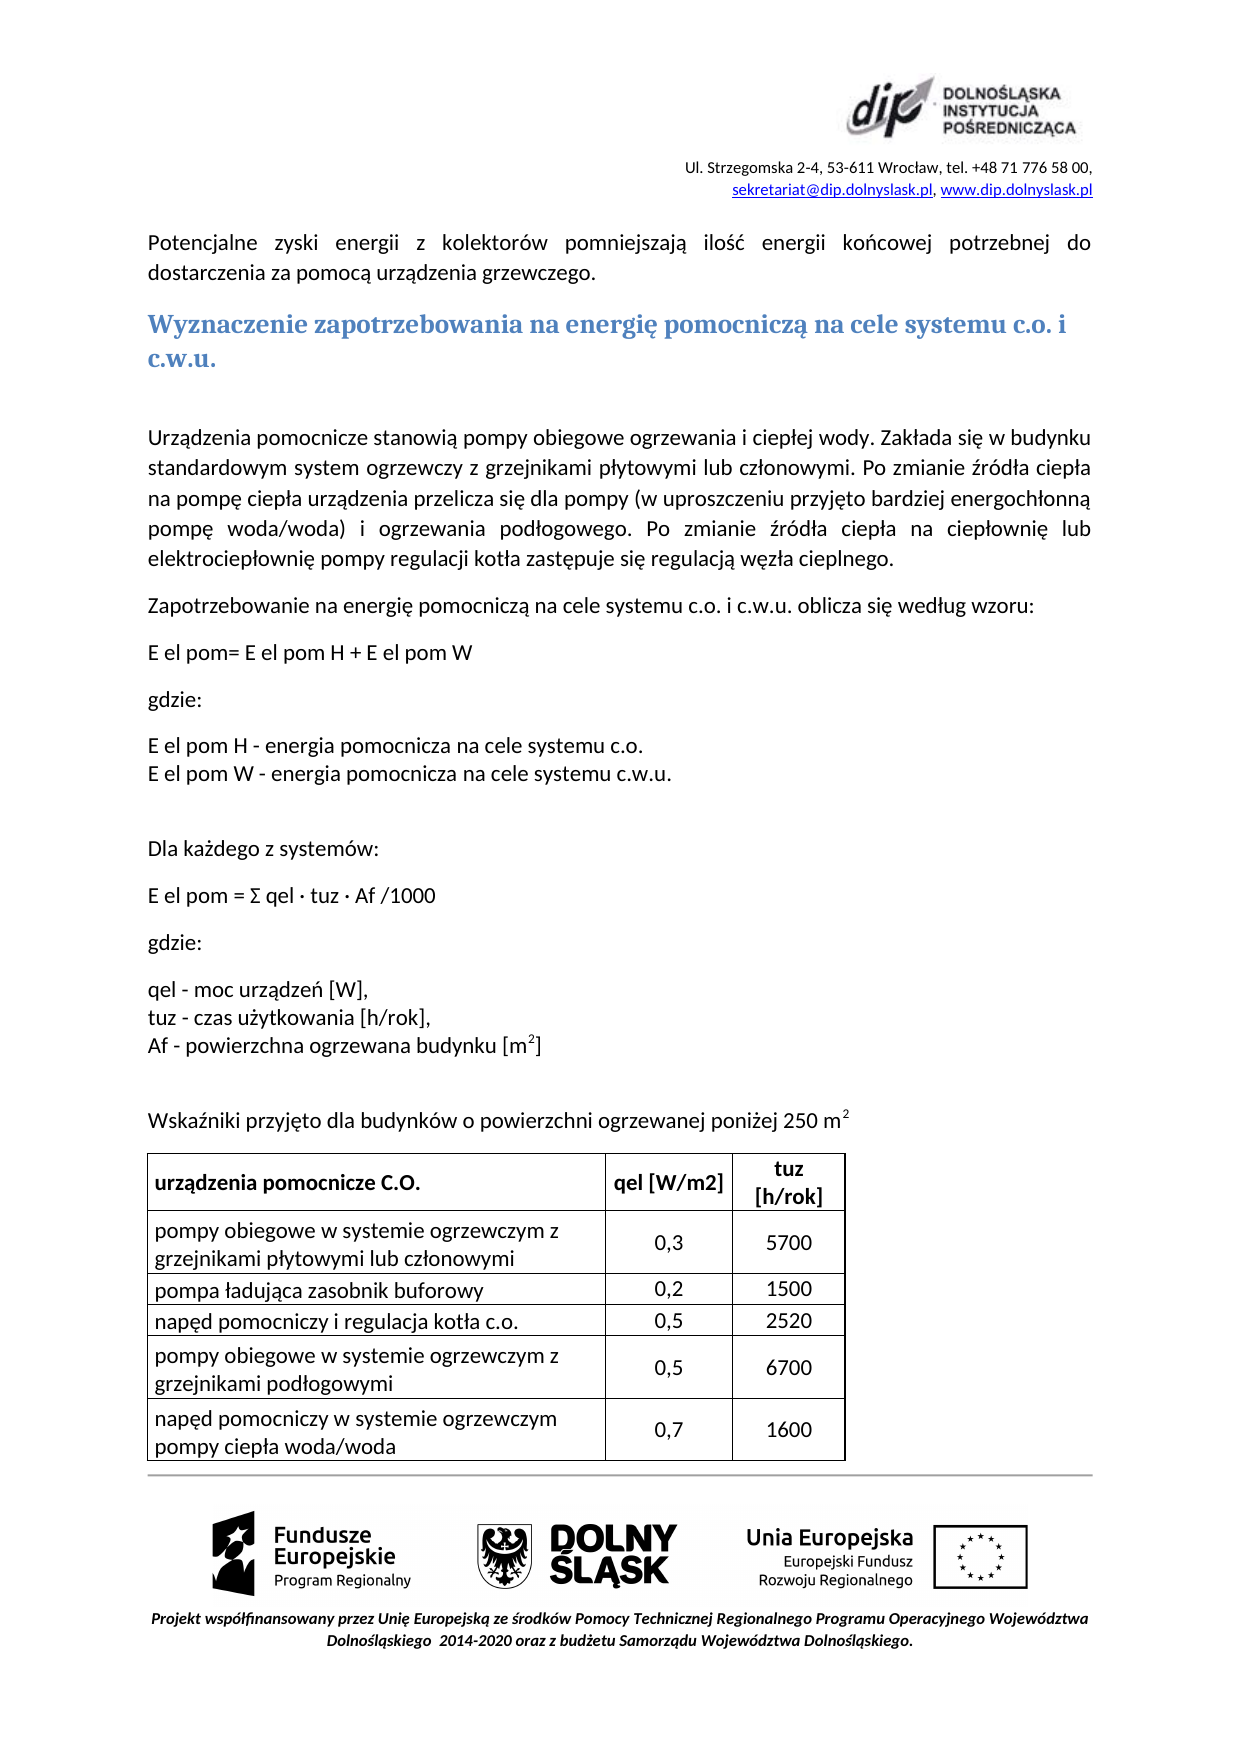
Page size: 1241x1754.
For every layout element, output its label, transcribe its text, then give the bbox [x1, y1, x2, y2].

table_cell napęd pomocniczy w systemie ogrzewczym pompy ciepła woda/woda [148, 1399, 605, 1460]
text Dla każdego z systemów: [148, 834, 1093, 862]
table_cell 0,5 [606, 1305, 732, 1335]
table_header tuz [h/rok] [733, 1154, 844, 1210]
text Potencjalne zyski energii z kolektorów pomniejszają ilość energii końcowej potrzebnej do dostarczenia za pomocą urządzenia grzewczego. [148, 228, 1093, 286]
table_cell 1500 [733, 1274, 844, 1304]
table_cell 6700 [733, 1336, 844, 1397]
text E el pom W - energia pomocnicza na cele systemu c.w.u. [148, 759, 1093, 788]
text gdzie: [148, 928, 1093, 956]
table_cell pompy obiegowe w systemie ogrzewczym z grzejnikami podłogowymi [148, 1336, 605, 1397]
table_header urządzenia pomocnicze C.O. [148, 1154, 605, 1210]
text tuz - czas użytkowania [h/rok], [148, 1003, 1093, 1031]
table_cell napęd pomocniczy i regulacja kotła c.o. [148, 1305, 605, 1335]
table_cell pompy obiegowe w systemie ogrzewczym z grzejnikami płytowymi lub członowymi [148, 1211, 605, 1272]
picture [825, 73, 1093, 156]
text E el pom= E el pom H + E el pom W [148, 638, 1093, 666]
table_cell 2520 [733, 1305, 844, 1335]
text Urządzenia pomocnicze stanowią pompy obiegowe ogrzewania i ciepłej wody. Zakłada się w budynku standardowym system ogrzewczy z grzejnikami płytowymi lub członowymi. Po zmianie źródła ciepła na pompę ciepła urządzenia przelicza się dla pompy (w uproszczeniu przyjęto bardziej energochłonną pompę woda/woda) i ogrzewania podłogowego. Po zmianie źródła ciepła na ciepłownię lub elektrociepłownię pompy regulacji kotła zastępuje się regulacją węzła cieplnego. [148, 423, 1093, 572]
table_cell 5700 [733, 1211, 844, 1272]
text E el pom H - energia pomocnicza na cele systemu c.o. [148, 732, 1093, 759]
text E el pom = Σ qel · tuz · Af /1000 [148, 881, 1093, 909]
table_cell 0,5 [606, 1336, 732, 1397]
text qel - moc urządzeń [W], [148, 975, 1093, 1003]
text Af - powierzchna ogrzewana budynku [m2] [148, 1031, 1093, 1059]
table_cell 1600 [733, 1399, 844, 1460]
text gdzie: [148, 685, 1093, 713]
table_cell pompa ładująca zasobnik buforowy [148, 1274, 605, 1304]
table_cell 0,3 [606, 1211, 732, 1272]
table_cell 0,7 [606, 1399, 732, 1460]
text Wskaźniki przyjęto dla budynków o powierzchni ogrzewanej poniżej 250 m2 [148, 1106, 1093, 1134]
table_cell 0,2 [606, 1274, 732, 1304]
picture [212, 1504, 1028, 1607]
table_header qel [W/m2] [606, 1154, 732, 1210]
text Zapotrzebowanie na energię pomocniczą na cele systemu c.o. i c.w.u. oblicza się według wzoru: [148, 591, 1093, 619]
subtitle Wyznaczenie zapotrzebowania na energię pomocniczą na cele systemu c.o. i c.w.u. [148, 309, 1093, 374]
